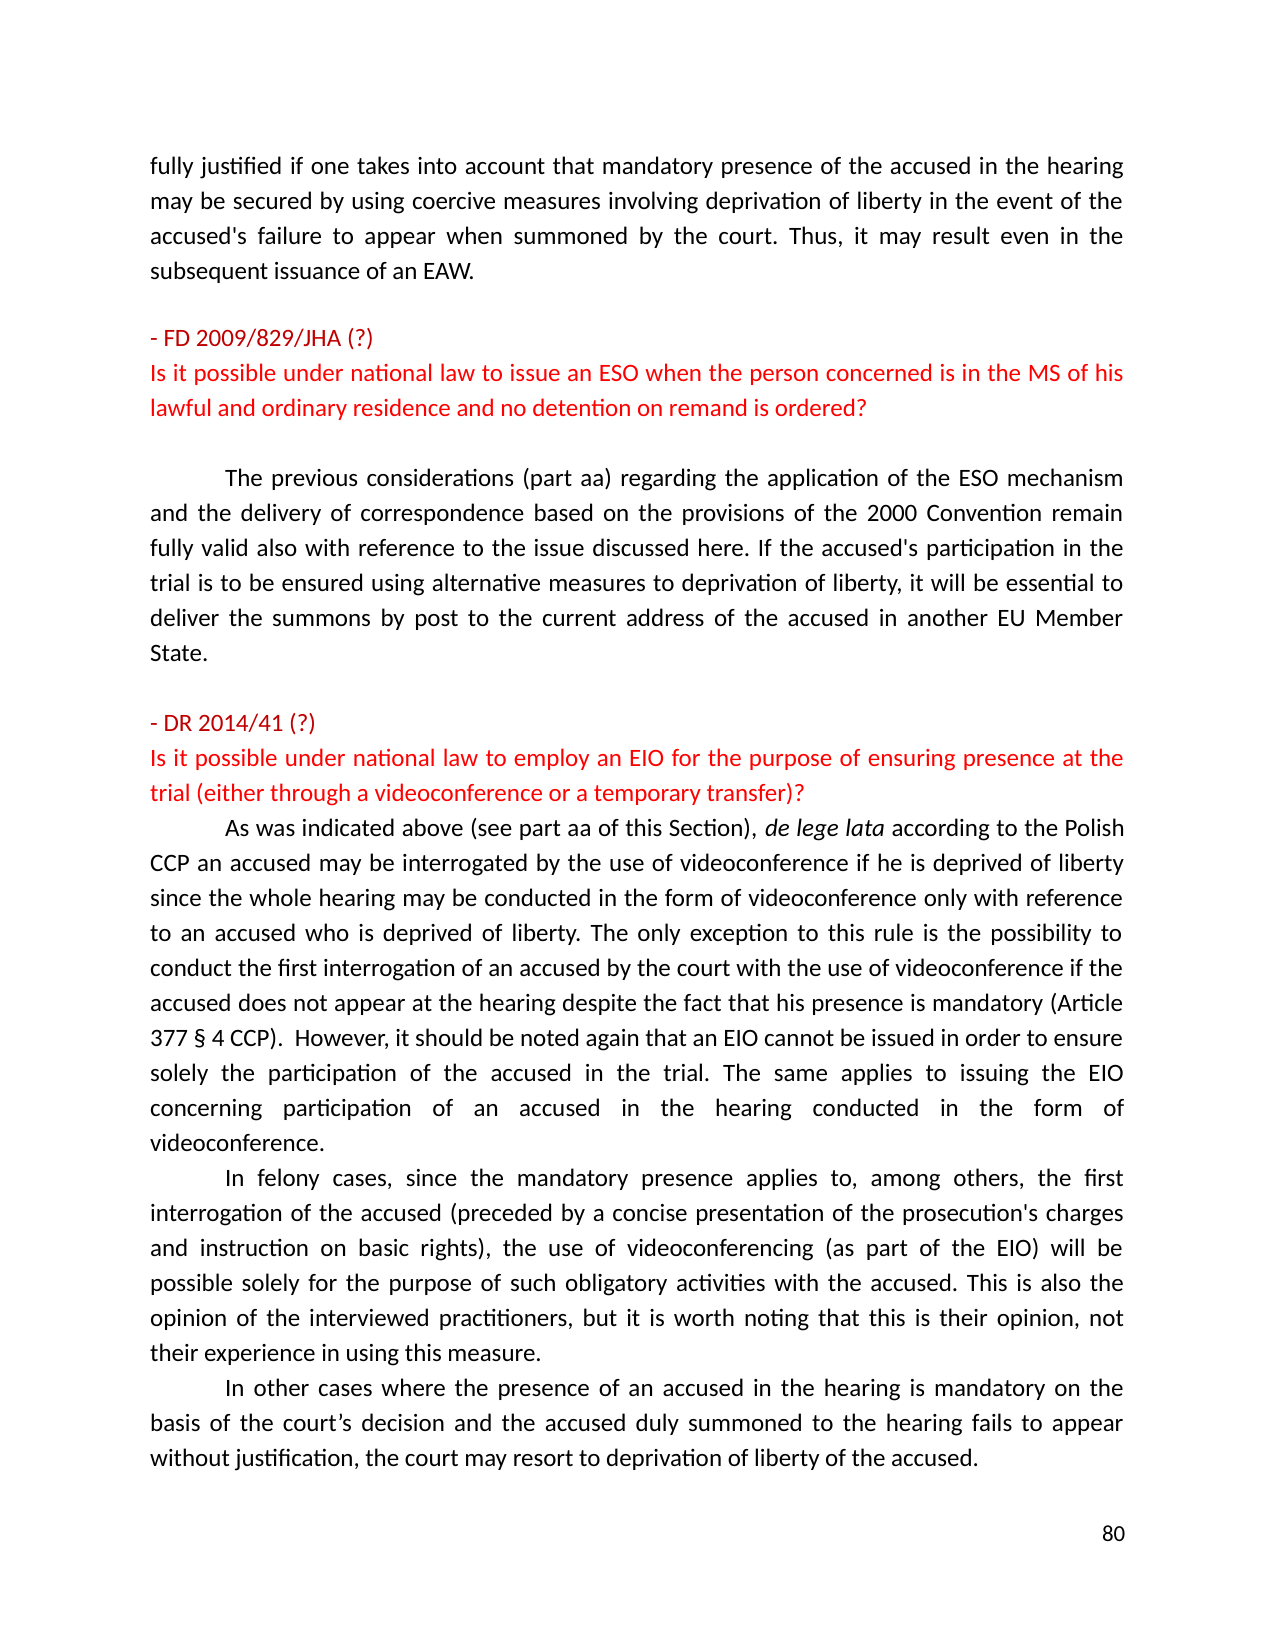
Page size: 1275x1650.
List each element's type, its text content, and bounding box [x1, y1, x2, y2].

text - DR 2014/41 (?) [150, 707, 1125, 738]
text Is it possible under national law to employ an EIO for the purpose of ensuring presence at the trial (either through a videoconference or a temporary transfer)? [150, 742, 1125, 808]
text - FD 2009/829/JHA (?) [150, 322, 1125, 353]
text In other cases where the presence of an accused in the hearing is mandatory on the basis of the court’s decision and the accused duly summoned to the hearing fails to appear without justification, the court may resort to deprivation of liberty of the accused. [150, 1372, 1125, 1473]
text The previous considerations (part aa) regarding the application of the ESO mechanism and the delivery of correspondence based on the provisions of the 2000 Convention remain fully valid also with reference to the issue discussed here. If the accused's participation in the trial is to be ensured using alternative measures to deprivation of liberty, it will be essential to deliver the summons by post to the current address of the accused in another EU Member State. [150, 462, 1125, 668]
text Is it possible under national law to issue an ESO when the person concerned is in the MS of his lawful and ordinary residence and no detention on remand is ordered? [150, 357, 1125, 423]
text As was indicated above (see part aa of this Section), de lege lata according to the Polish CCP an accused may be interrogated by the use of videoconference if he is deprived of liberty since the whole hearing may be conducted in the form of videoconference only with reference to an accused who is deprived of liberty. The only exception to this rule is the possibility to conduct the first interrogation of an accused by the court with the use of videoconference if the accused does not appear at the hearing despite the fact that his presence is mandatory (Article 377 § 4 CCP). However, it should be noted again that an EIO cannot be issued in order to ensure solely the participation of the accused in the trial. The same applies to issuing the EIO concerning participation of an accused in the hearing conducted in the form of videoconference. [150, 812, 1125, 1158]
text In felony cases, since the mandatory presence applies to, among others, the first interrogation of the accused (preceded by a concise presentation of the prosecution's charges and instruction on basic rights), the use of videoconferencing (as part of the EIO) will be possible solely for the purpose of such obligatory activities with the accused. This is also the opinion of the interviewed practitioners, but it is worth noting that this is their opinion, not their experience in using this measure. [150, 1162, 1125, 1368]
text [150, 150, 1125, 286]
